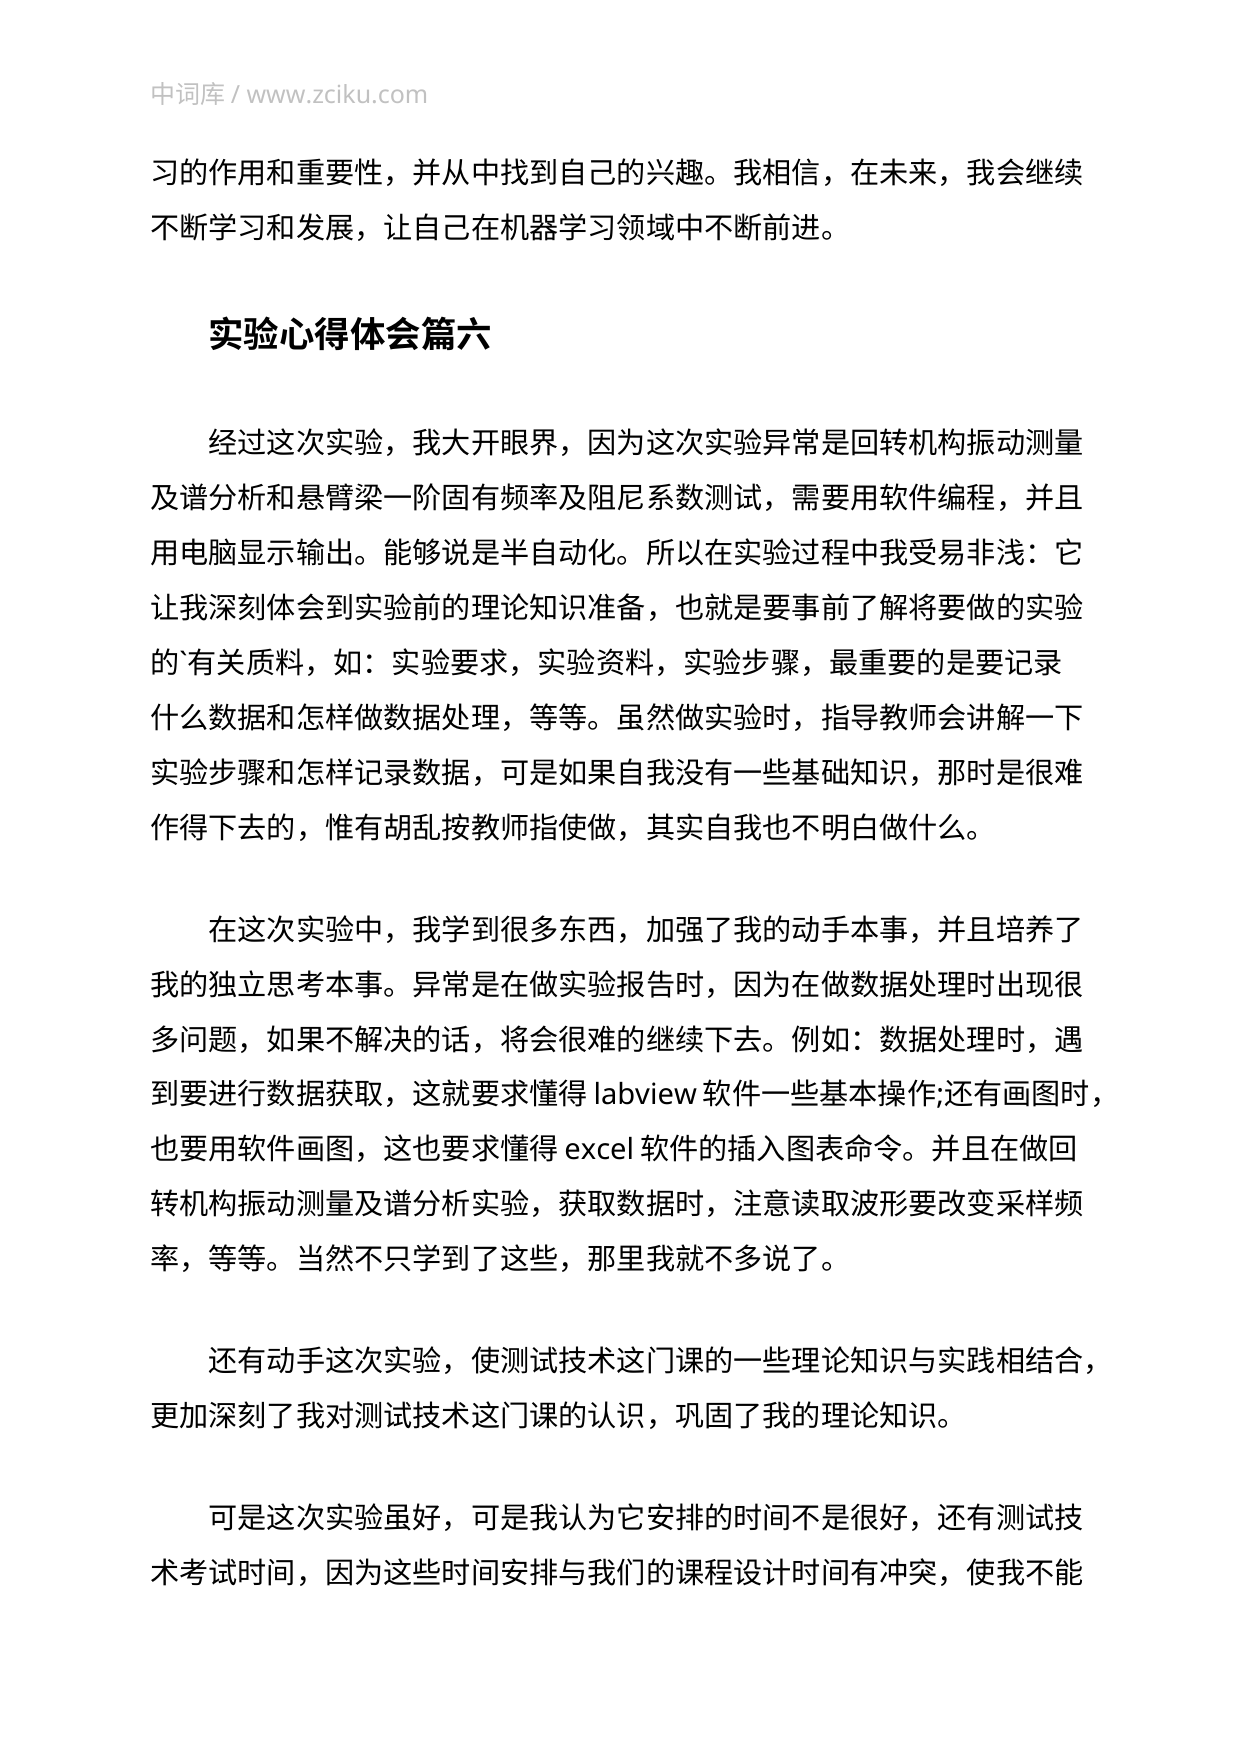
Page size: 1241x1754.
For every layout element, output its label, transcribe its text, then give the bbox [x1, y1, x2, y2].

text 经过这次实验，我大开眼界，因为这次实验异常是回转机构振动测量及谱分析和悬臂梁一阶固有频率及阻尼系数测试，需要用软件编程，并且用电脑显示输出。能够说是半自动化。所以在实验过程中我受易非浅：它让我深刻体会到实验前的理论知识准备，也就是要事前了解将要做的实验的`有关质料，如：实验要求，实验资料，实验步骤，最重要的是要记录什么数据和怎样做数据处理，等等。虽然做实验时，指导教师会讲解一下实验步骤和怎样记录数据，可是如果自我没有一些基础知识，那时是很难作得下去的，惟有胡乱按教师指使做，其实自我也不明白做什么。 [150, 420, 1090, 847]
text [150, 1494, 1090, 1591]
text 实验心得体会篇六 [150, 307, 1090, 358]
text 还有动手这次实验，使测试技术这门课的一些理论知识与实践相结合，更加深刻了我对测试技术这门课的认识，巩固了我的理论知识。 [150, 1338, 1090, 1435]
text 在这次实验中，我学到很多东西，加强了我的动手本事，并且培养了我的独立思考本事。异常是在做实验报告时，因为在做数据处理时出现很多问题，如果不解决的话，将会很难的继续下去。例如：数据处理时，遇到要进行数据获取，这就要求懂得labview软件一些基本操作;还有画图时，也要用软件画图，这也要求懂得excel软件的插入图表命令。并且在做回转机构振动测量及谱分析实验，获取数据时，注意读取波形要改变采样频率，等等。当然不只学到了这些，那里我就不多说了。 [150, 906, 1090, 1278]
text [150, 150, 1090, 247]
